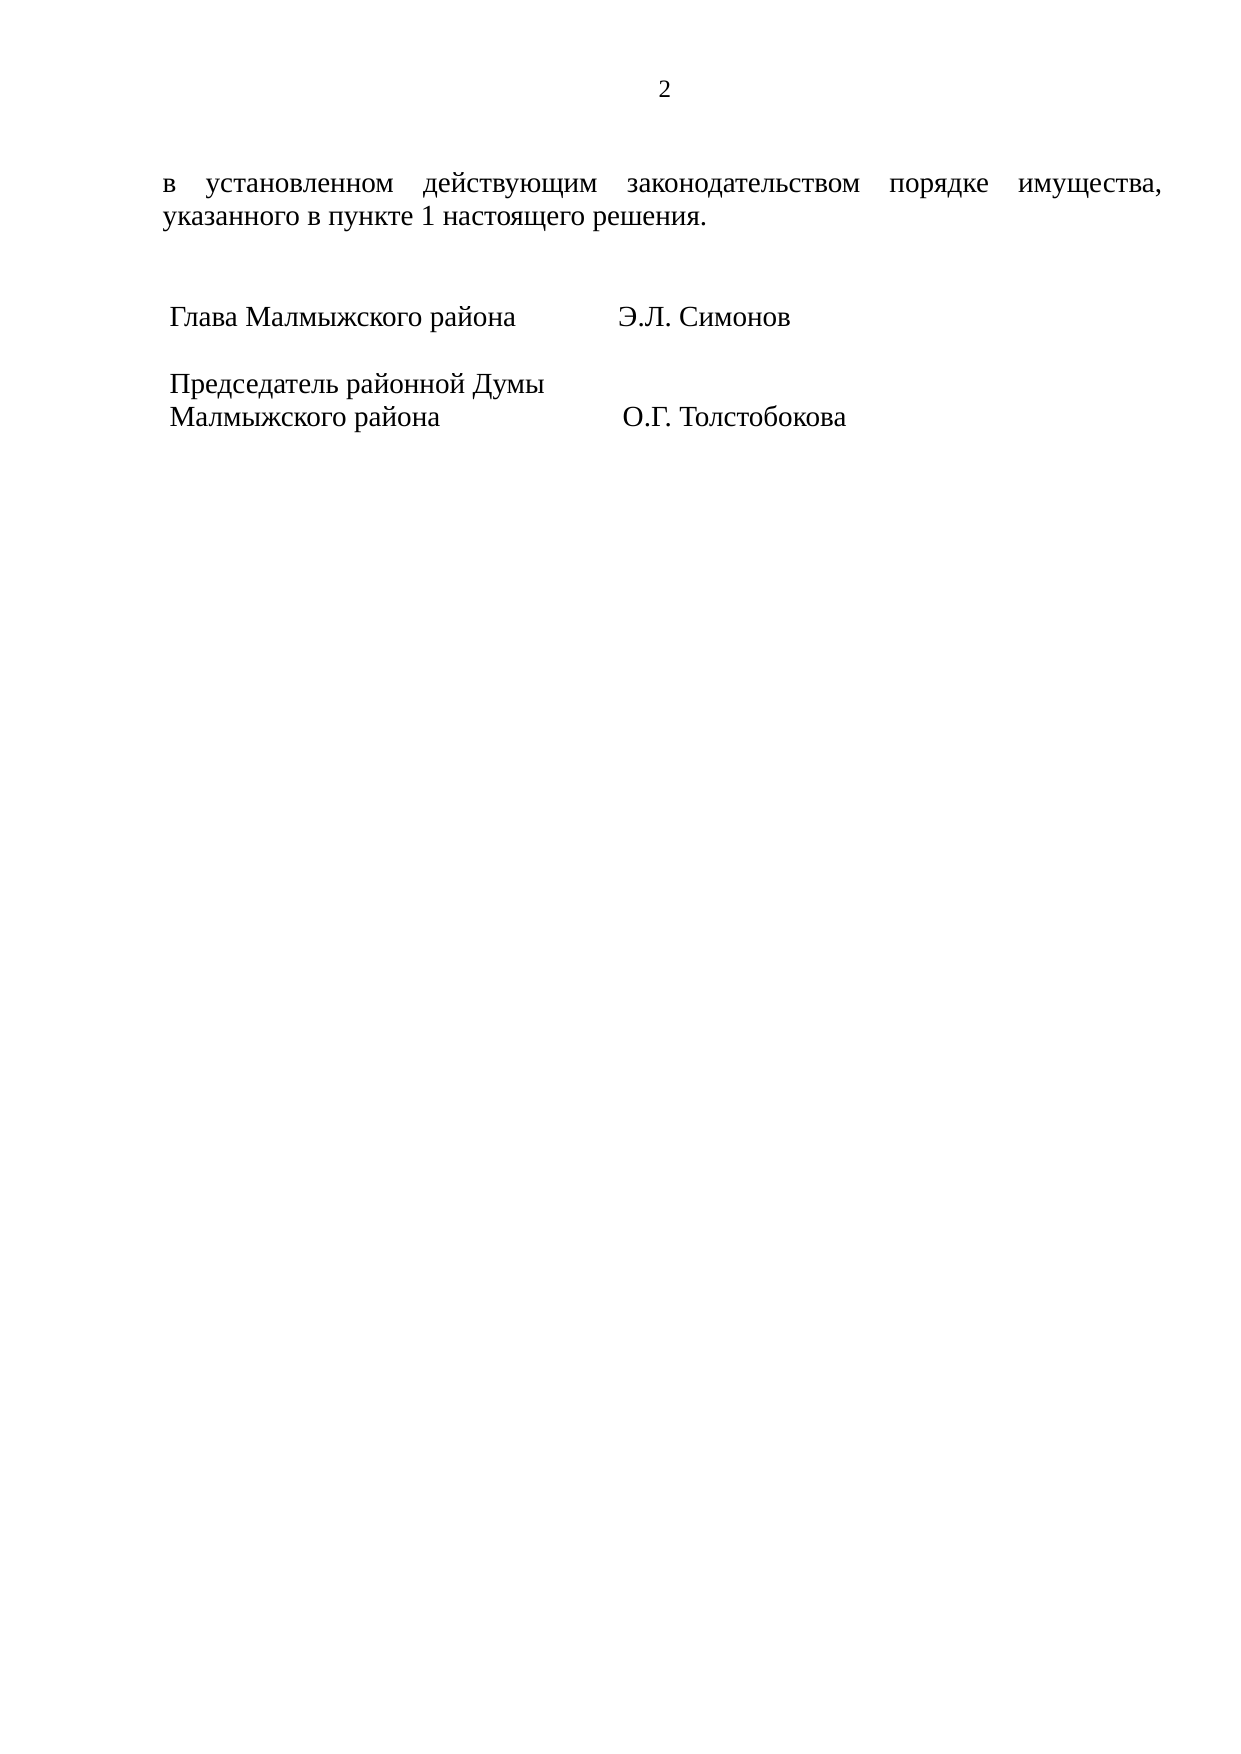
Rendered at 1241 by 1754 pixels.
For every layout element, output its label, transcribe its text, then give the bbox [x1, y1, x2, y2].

list в установленном действующим законодательством порядке имущества, указанного в пункте 1 настоящего решения. [162, 165, 1163, 232]
text Глава Малмыжского района Э.Л. Симонов [169, 299, 1152, 332]
text Председатель районной Думы [169, 366, 1152, 399]
text Малмыжского района О.Г. Толстобокова [169, 399, 1152, 433]
